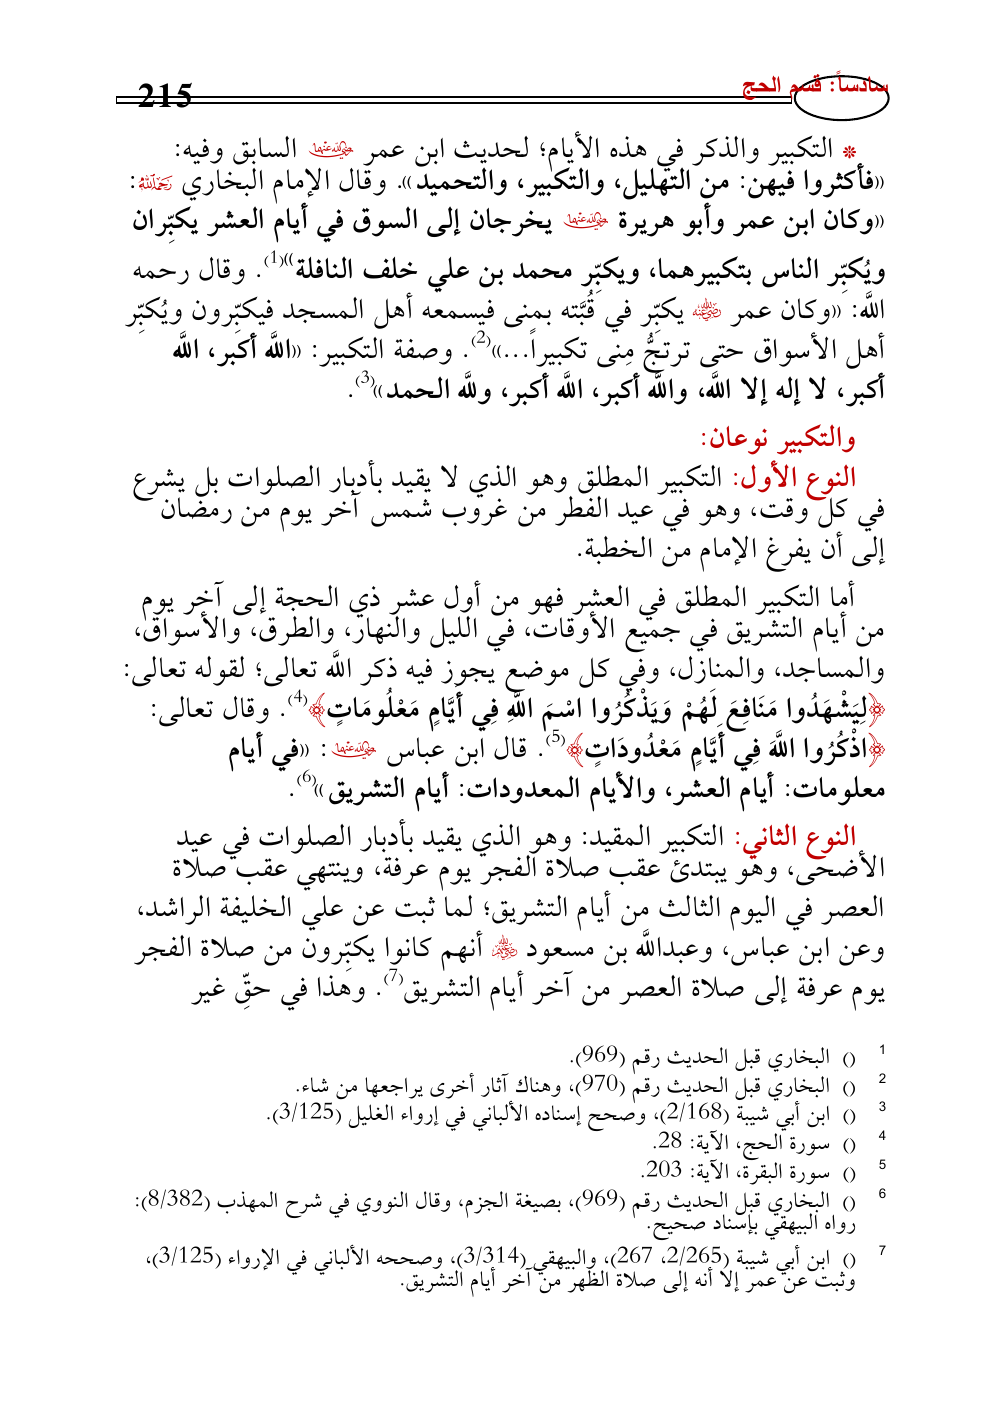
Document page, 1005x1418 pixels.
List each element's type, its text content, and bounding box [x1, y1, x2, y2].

text النوع الأول: التكبير المطلق وهو الذي لا يقيد بأدبار الصلوات بل يشرع في كل وقت، وهو في عيد الفطر من غروب شمس آخر يوم من رمضان إلى أن يفرغ الإمام من الخطبة. [118, 455, 886, 574]
text أما التكبير المطلق في العشر فهو من أول عشر ذي الحجة إلى آخر يوم من أيام التشريق في جميع الأوقات، في الليل والنهار، والطرق، والأسواق، والمساجد، والمنازل، وفي كل موضع يجوز فيه ذكر اللَّه تعالى؛ لقوله تعالى: ﴿لِيَشْهَدُوا مَنَافِعَ لَهُمْ وَيَذْكُرُوا اسْمَ اللَّهِ فِي أَيَّامٍ مَعْلُومَاتٍ﴾(). وقال تعالى: ﴿اذْكُرُوا اللَّهَ فِي أَيَّامٍ مَعْدُودَاتٍ﴾(). قال ابن عباس ب: «في أيام معلومات: أيام العشر، والأيام المعدودات: أيام التشريق»(). [118, 574, 886, 814]
text والتكبير نوعان: [118, 415, 886, 455]
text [118, 814, 886, 1013]
text * التكبير والذكر في هذه الأيام؛ لحديث ابن عمر ب السابق وفيه: «فأكثروا فيهن: من التهليل، والتكبير، والتحميد». وقال الإمام البخاري :: «وكان ابن عمر وأبو هريرة ب يخرجان إلى السوق في أيام العشر يكبِّران ويُكبِّر الناس بتكبيرهما، ويكبِّر محمد بن علي خلف النافلة»(). وقال رحمه اللَّه: «وكان عمر يكبِّر في قُبَّته بمنى فيسمعه أهل المسجد فيكبِّرون ويُكبِّر أهل الأسواق حتى ترتجُّ مِنى تكبيراً...»(). وصفة التكبير: «اللَّه أكبر، اللَّه أكبر، لا إله إلا اللَّه، واللَّه أكبر، اللَّه أكبر، وللَّه الحمد»(). [118, 124, 886, 415]
